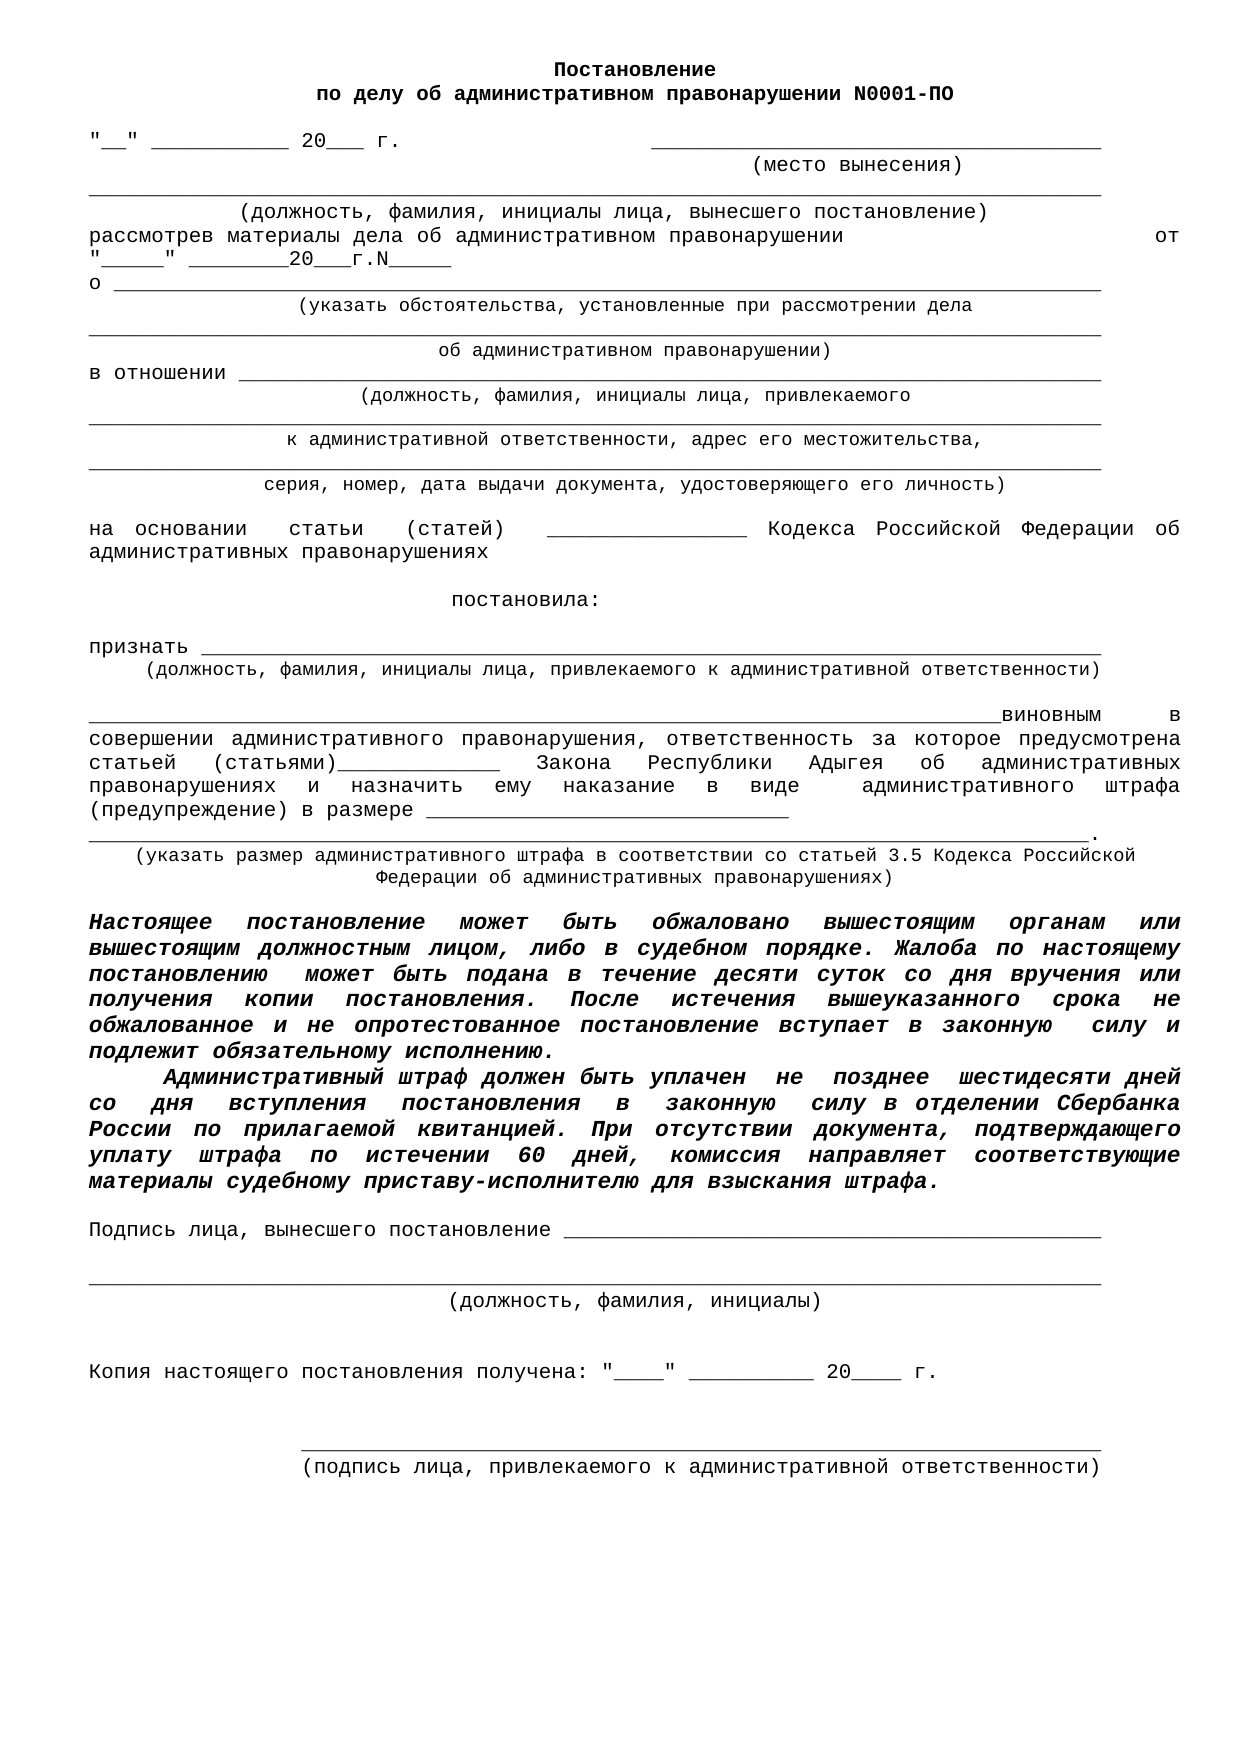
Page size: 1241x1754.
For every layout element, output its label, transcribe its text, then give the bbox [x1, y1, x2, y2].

text по делу об административном правонарушении N0001-ПО [89, 83, 1181, 106]
text _________________________________________________________________________________ [89, 451, 1181, 475]
text Копия настоящего постановления получена: "____" __________ 20____ г. [89, 1361, 1181, 1385]
text _________________________________________________________________________________ [89, 317, 1181, 340]
text к административной ответственности, адрес его местожительства, [89, 430, 1181, 451]
text Настоящее постановление может быть обжаловано вышестоящим органам или вышестоящим должностным лицом, либо в судебном порядке. Жалоба по настоящему постановлению может быть подана в течение десяти суток со дня вручения или получения копии постановления. После истечения вышеуказанного срока не обжалованное и не опротестованное постановление вступает в законную силу и подлежит обязательному исполнению. [89, 910, 1181, 1066]
text _________________________________________________________________________виновным в совершении административного правонарушения, ответственность за которое предусмотрена статьей (статьями)_____________ Закона Республики Адыгея об административных правонарушениях и назначить ему наказание в виде административного штрафа (предупреждение) в размере _____________________________ [89, 704, 1181, 823]
text ________________________________________________________________ [89, 1432, 1181, 1456]
text на основании статьи (статей) ________________ Кодекса Российской Федерации об административных правонарушениях [89, 518, 1181, 565]
text ________________________________________________________________________________. [89, 823, 1181, 846]
text "__" ___________ 20___ г. ____________________________________ [89, 130, 1181, 154]
text Постановление [89, 59, 1181, 83]
text о _______________________________________________________________________________ [89, 272, 1181, 296]
text _________________________________________________________________________________ [89, 177, 1181, 201]
text (указать обстоятельства, установленные при рассмотрении дела [89, 296, 1181, 317]
text (должность, фамилия, инициалы лица, привлекаемого [89, 385, 1181, 407]
text признать ________________________________________________________________________ [89, 636, 1181, 659]
text рассмотрев материалы дела об административном правонарушении от "_____" ________20___г.N_____ [89, 224, 1181, 272]
text постановила: [89, 588, 1181, 612]
text _________________________________________________________________________________ [89, 1266, 1181, 1290]
text Административный штраф должен быть уплачен не позднее шестидесяти дней со дня вступления постановления в законную силу в отделении Сбербанка России по прилагаемой квитанцией. При отсутствии документа, подтверждающего уплату штрафа по истечении 60 дней, комиссия направляет соответствующие материалы судебному приставу-исполнителю для взыскания штрафа. [89, 1066, 1181, 1195]
text серия, номер, дата выдачи документа, удостоверяющего его личность) [89, 475, 1181, 496]
text (должность, фамилия, инициалы лица, привлекаемого к административной ответственности) [89, 659, 1181, 681]
text (должность, фамилия, инициалы лица, вынесшего постановление) [89, 201, 1181, 224]
text _________________________________________________________________________________ [89, 407, 1181, 430]
text (место вынесения) [89, 154, 1181, 177]
text (подпись лица, привлекаемого к административной ответственности) [89, 1456, 1181, 1480]
text в отношении _____________________________________________________________________ [89, 362, 1181, 385]
text (указать размер административного штрафа в соответствии со статьей 3.5 Кодекса Российской Федерации об административных правонарушениях) [89, 846, 1181, 889]
text об административном правонарушении) [89, 340, 1181, 362]
text (должность, фамилия, инициалы) [89, 1290, 1181, 1313]
text Подпись лица, вынесшего постановление ___________________________________________ [89, 1219, 1181, 1243]
